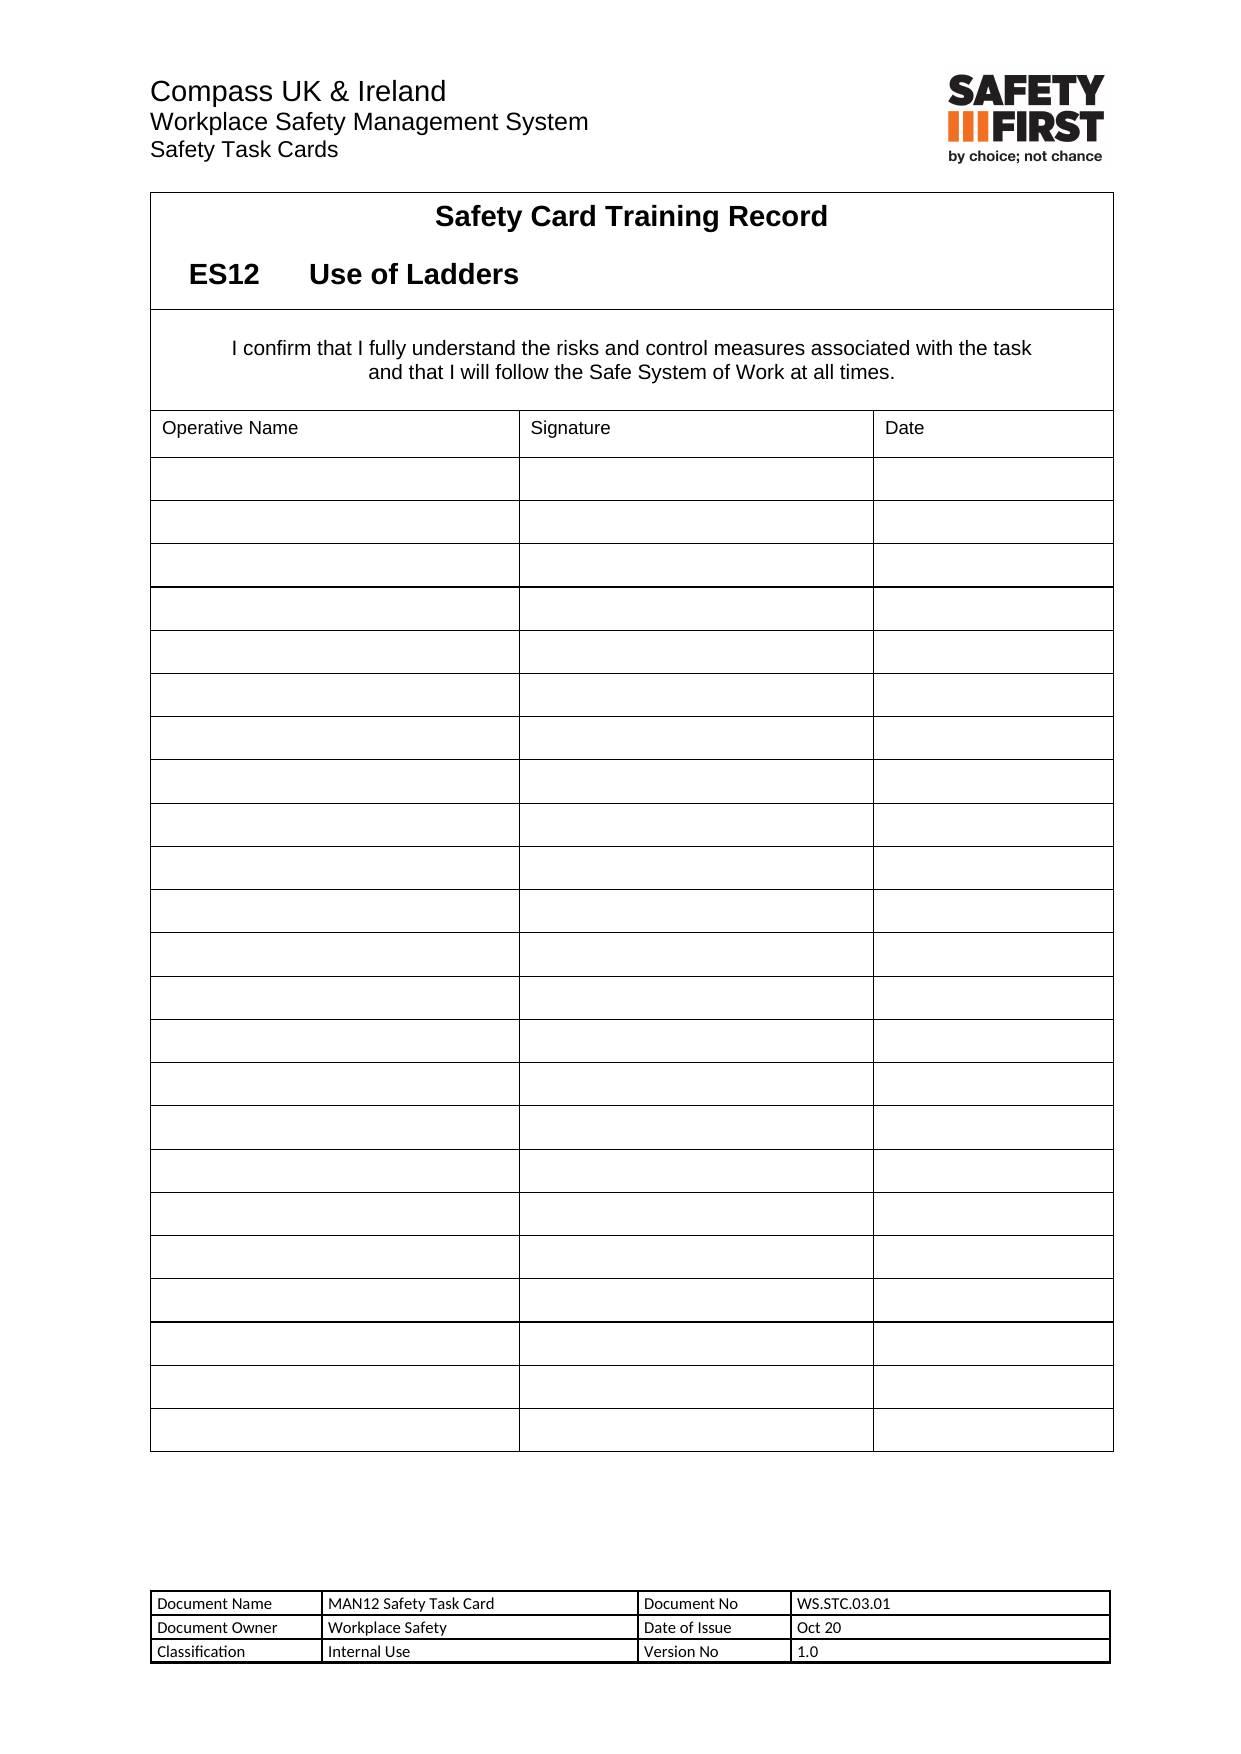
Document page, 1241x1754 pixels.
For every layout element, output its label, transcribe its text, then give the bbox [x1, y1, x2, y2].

table_cell [151, 1366, 519, 1408]
table_cell [520, 1236, 873, 1278]
table_cell [874, 1150, 1113, 1192]
table_cell [874, 458, 1113, 500]
table_cell [874, 1279, 1113, 1321]
table_cell [520, 1063, 873, 1105]
table_cell Signature [520, 411, 873, 457]
table_cell [520, 1323, 873, 1364]
table_cell [151, 1409, 519, 1451]
table_cell [151, 1106, 519, 1148]
table_cell [874, 1193, 1113, 1235]
table_cell [520, 1279, 873, 1321]
table_cell [874, 890, 1113, 932]
table_cell Operative Name [151, 411, 519, 457]
table_cell [151, 1279, 519, 1321]
table_cell [520, 1366, 873, 1408]
table_cell [520, 760, 873, 803]
table_cell [874, 933, 1113, 976]
table_cell [874, 717, 1113, 759]
table_cell [874, 631, 1113, 673]
table_cell [151, 1193, 519, 1235]
table_cell [874, 1106, 1113, 1148]
table_cell [520, 804, 873, 846]
table_cell Date [874, 411, 1113, 457]
table_cell [520, 1409, 873, 1451]
table_cell [520, 588, 873, 630]
table_cell [520, 890, 873, 932]
table_cell [874, 1063, 1113, 1105]
table_cell [151, 717, 519, 759]
table_cell [874, 1020, 1113, 1062]
table_cell [520, 544, 873, 586]
table_cell [520, 1193, 873, 1235]
table_cell [874, 977, 1113, 1019]
table_cell [151, 977, 519, 1019]
table_cell [151, 1236, 519, 1278]
table_cell [151, 1323, 519, 1364]
table_cell [151, 933, 519, 976]
table_cell [874, 1236, 1113, 1278]
table_cell [151, 890, 519, 932]
table_cell [520, 1106, 873, 1148]
table_cell [520, 674, 873, 716]
table_cell [520, 977, 873, 1019]
table_cell [520, 501, 873, 543]
table_cell [151, 458, 519, 500]
table_cell [520, 458, 873, 500]
table_cell [874, 1409, 1113, 1451]
table_cell [151, 1150, 519, 1192]
table_cell [874, 501, 1113, 543]
table_cell [874, 804, 1113, 846]
table_cell I confirm that I fully understand the risks and control measures associated with the task and that I will follow the Safe System of Work at all times. [151, 310, 1113, 410]
table_cell [520, 631, 873, 673]
table_cell [520, 1150, 873, 1192]
table_cell [874, 674, 1113, 716]
table_cell [151, 501, 519, 543]
table_cell [151, 1063, 519, 1105]
table_cell [520, 847, 873, 889]
table_cell [874, 760, 1113, 803]
table_cell [874, 847, 1113, 889]
table_cell [151, 760, 519, 803]
picture [943, 69, 1111, 167]
table_cell [874, 1323, 1113, 1364]
table_cell [520, 717, 873, 759]
table_cell [151, 804, 519, 846]
table_cell [874, 1366, 1113, 1408]
table_cell ES12 [151, 250, 298, 309]
table_cell [874, 588, 1113, 630]
table_cell [874, 544, 1113, 586]
table_cell [520, 933, 873, 976]
table_cell [151, 1020, 519, 1062]
table_cell [151, 544, 519, 586]
table_cell [151, 674, 519, 716]
table_cell [151, 847, 519, 889]
table_cell [151, 631, 519, 673]
table_cell [151, 588, 519, 630]
table_cell [520, 1020, 873, 1062]
table_header Safety Card Training Record [151, 193, 1113, 250]
table_cell Use of Ladders [298, 250, 1113, 309]
